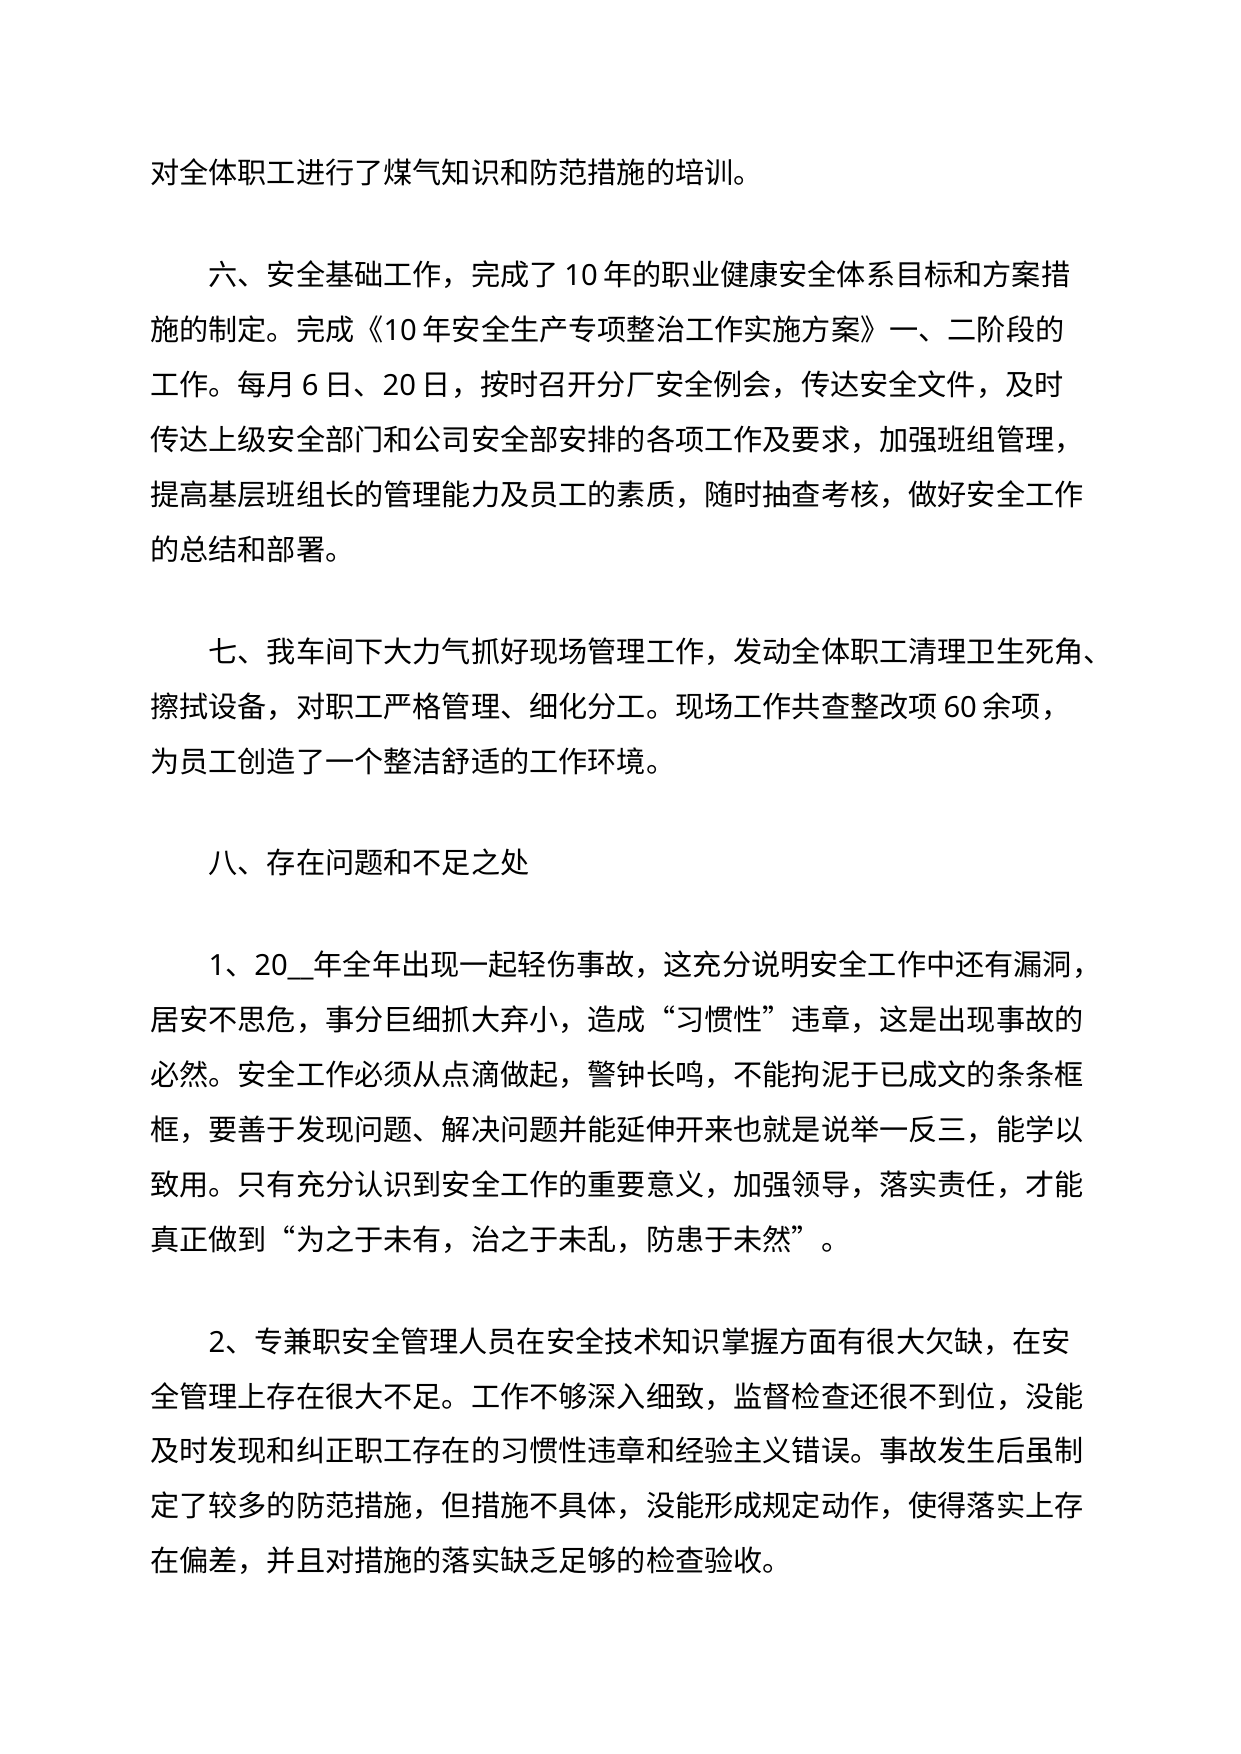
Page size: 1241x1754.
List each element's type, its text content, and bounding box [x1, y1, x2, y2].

text 七、我车间下大力气抓好现场管理工作，发动全体职工清理卫生死角、擦拭设备，对职工严格管理、细化分工。现场工作共查整改项60余项，为员工创造了一个整洁舒适的工作环境。 [150, 628, 1090, 781]
text 八、存在问题和不足之处 [150, 840, 1090, 882]
text 2、专兼职安全管理人员在安全技术知识掌握方面有很大欠缺，在安全管理上存在很大不足。工作不够深入细致，监督检查还很不到位，没能及时发现和纠正职工存在的习惯性违章和经验主义错误。事故发生后虽制定了较多的防范措施，但措施不具体，没能形成规定动作，使得落实上存在偏差，并且对措施的落实缺乏足够的检查验收。 [150, 1318, 1090, 1580]
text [150, 150, 1090, 192]
text 六、安全基础工作，完成了10年的职业健康安全体系目标和方案措施的制定。完成《10年安全生产专项整治工作实施方案》一、二阶段的工作。每月6日、20日，按时召开分厂安全例会，传达安全文件，及时传达上级安全部门和公司安全部安排的各项工作及要求，加强班组管理，提高基层班组长的管理能力及员工的素质，随时抽查考核，做好安全工作的总结和部署。 [150, 252, 1090, 569]
text 1、20__年全年出现一起轻伤事故，这充分说明安全工作中还有漏洞，居安不思危，事分巨细抓大弃小，造成“习惯性”违章，这是出现事故的必然。安全工作必须从点滴做起，警钟长鸣，不能拘泥于已成文的条条框框，要善于发现问题、解决问题并能延伸开来也就是说举一反三，能学以致用。只有充分认识到安全工作的重要意义，加强领导，落实责任，才能真正做到“为之于未有，治之于未乱，防患于未然”。 [150, 942, 1090, 1259]
